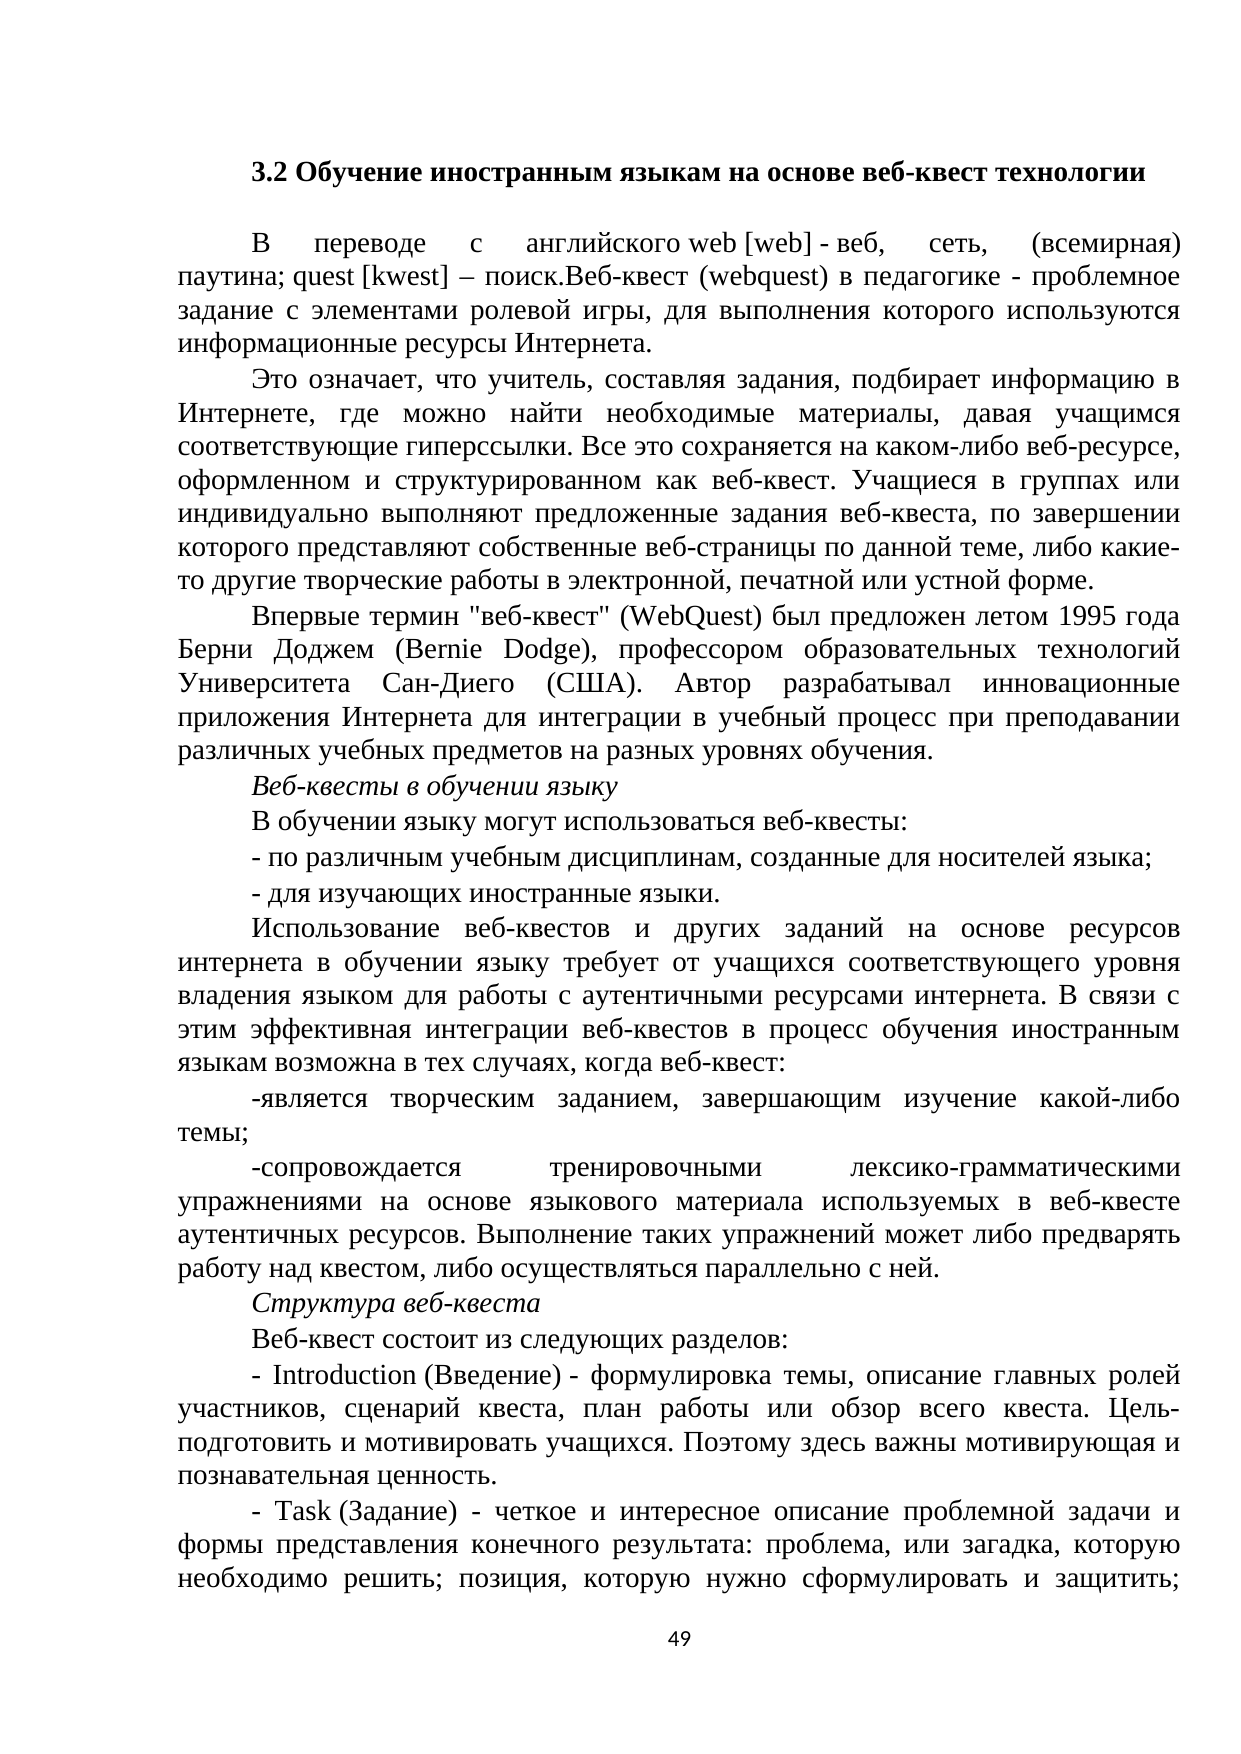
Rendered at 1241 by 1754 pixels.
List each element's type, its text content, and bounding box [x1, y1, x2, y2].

text В обучении языку могут использоваться веб-квесты: [177, 803, 1181, 837]
text Впервые термин "веб-квест" (WebQuest) был предложен летом 1995 года Берни Доджем (Bernie Dodge), профессором образовательных технологий Университета Сан-Диего (США). Автор разрабатывал инновационные приложения Интернета для интеграции в учебный процесс при преподавании различных учебных предметов на разных уровнях обучения. [177, 598, 1181, 766]
text - Introduction (Введение) - формулировка темы, описание главных ролей участников, сценарий квеста, план работы или обзор всего квеста. Цель- подготовить и мотивировать учащихся. Поэтому здесь важны мотивирующая и познавательная ценность. [177, 1357, 1181, 1491]
text Структура веб-квеста [177, 1286, 1181, 1319]
text Веб-квесты в обучении языку [177, 768, 1181, 801]
text - по различным учебным дисциплинам, созданные для носителей языка; [177, 839, 1181, 873]
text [177, 1493, 1181, 1594]
text -сопровождается тренировочными лексико-грамматическими упражнениями на основе языкового материала используемых в веб-квесте аутентичных ресурсов. Выполнение таких упражнений может либо предварять работу над квестом, либо осуществляться параллельно с ней. [177, 1149, 1181, 1283]
text Веб-квест состоит из следующих разделов: [177, 1321, 1181, 1355]
text Использование веб-квестов и других заданий на основе ресурсов интернета в обучении языку требует от учащихся соответствующего уровня владения языком для работы с аутентичными ресурсами интернета. В связи с этим эффективная интеграции веб-квестов в процесс обучения иностранным языкам возможна в тех случаях, когда веб-квест: [177, 910, 1181, 1078]
text 3.2 Обучение иностранным языкам на основе веб-квест технологии [177, 154, 1181, 187]
text В переводе с английского web [web] - веб, сеть, (всемирная) паутина; quest [kwest] – поиск.Веб-квест (webquest) в педагогике - проблемное задание c элементами ролевой игры, для выполнения которого используются информационные ресурсы Интернета. [177, 225, 1181, 359]
text - для изучающих иностранные языки. [177, 875, 1181, 908]
text -является творческим заданием, завершающим изучение какой-либо темы; [177, 1080, 1181, 1147]
text Это означает, что учитель, составляя задания, подбирает информацию в Интернете, где можно найти необходимые материалы, давая учащимся соответствующие гиперссылки. Все это сохраняется на каком-либо веб-ресурсе, оформленном и структурированном как веб-квест. Учащиеся в группах или индивидуально выполняют предложенные задания веб-квеста, по завершении которого представляют собственные веб-страницы по данной теме, либо какие-то другие творческие работы в электронной, печатной или устной форме. [177, 361, 1181, 596]
